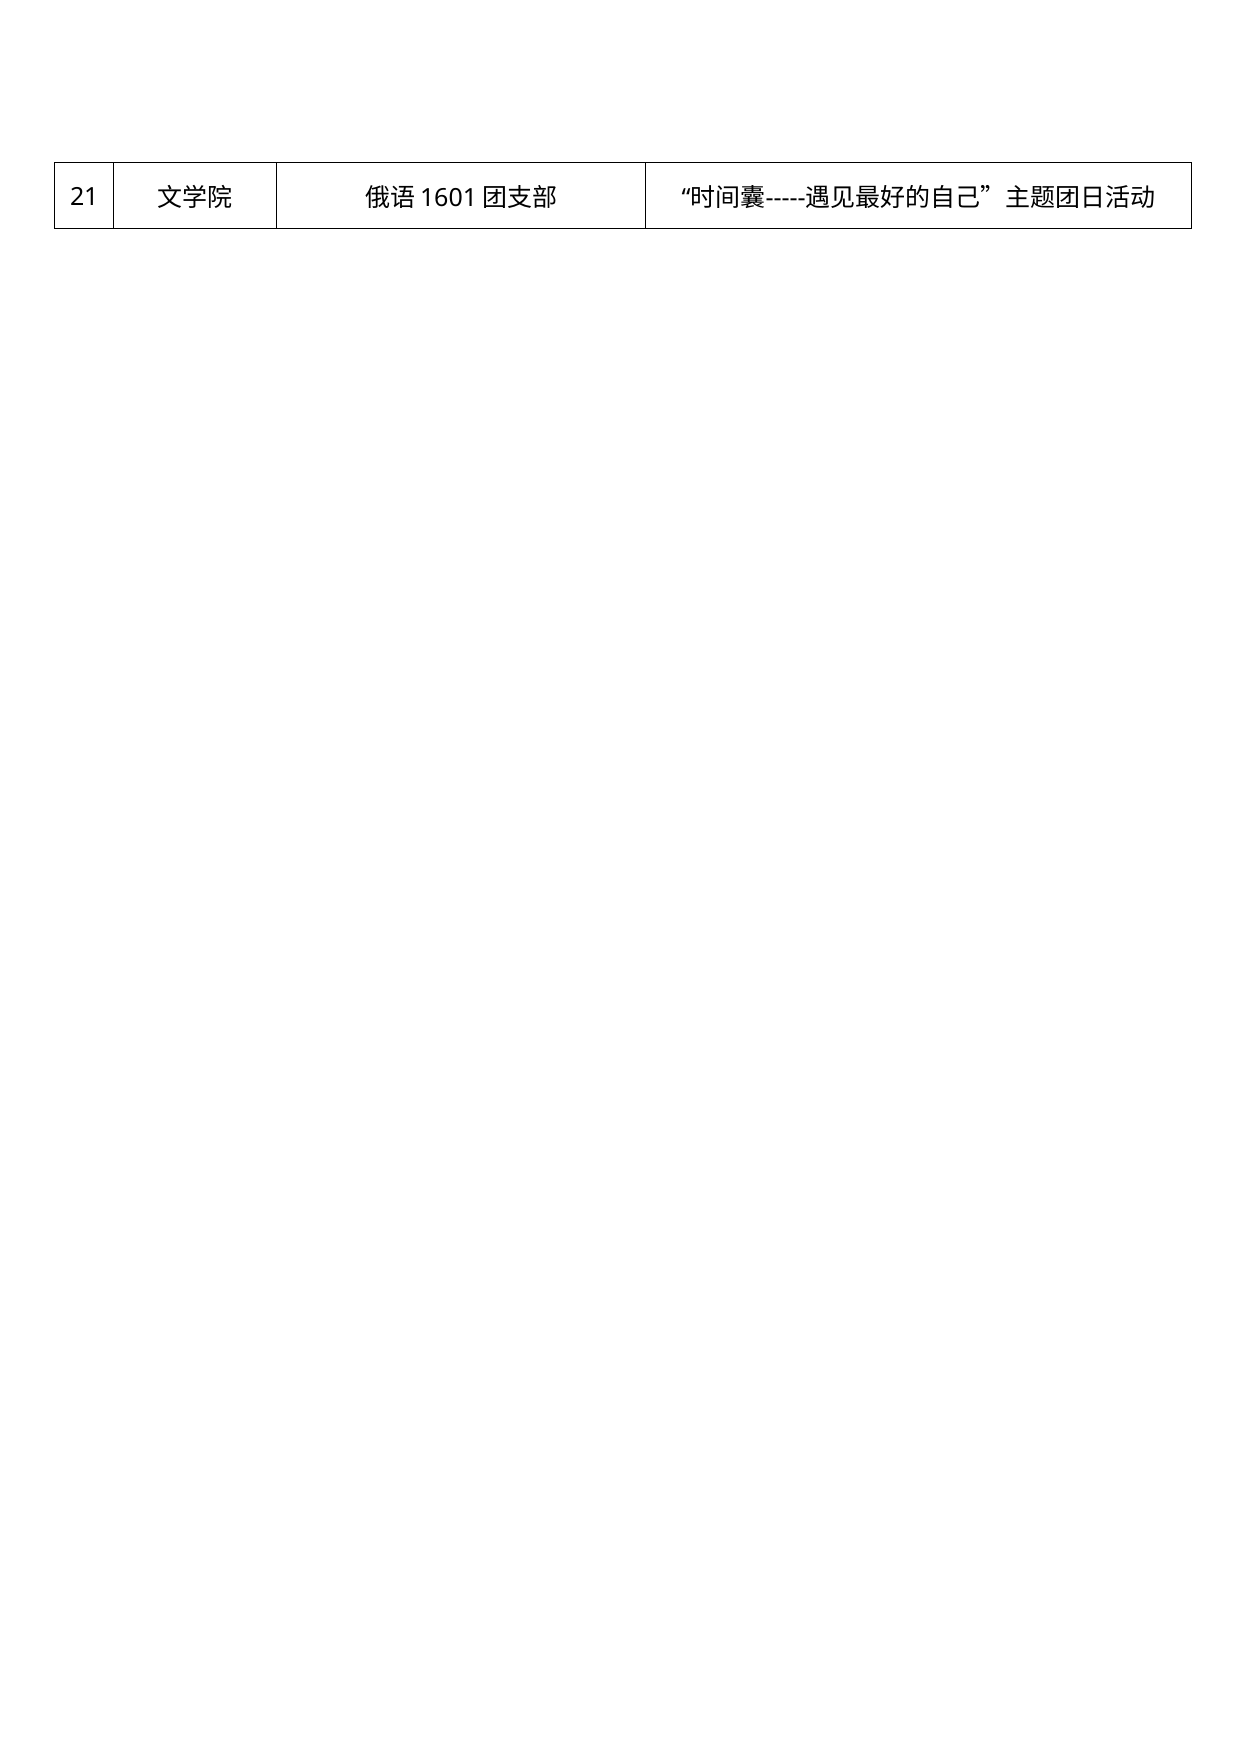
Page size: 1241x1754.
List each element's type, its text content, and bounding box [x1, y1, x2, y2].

table_cell 21 [55, 163, 113, 228]
table_cell 俄语1601团支部 [277, 163, 645, 228]
table_cell “时间囊-----遇见最好的自己”主题团日活动 [646, 163, 1191, 228]
table_cell 文学院 [114, 163, 276, 228]
